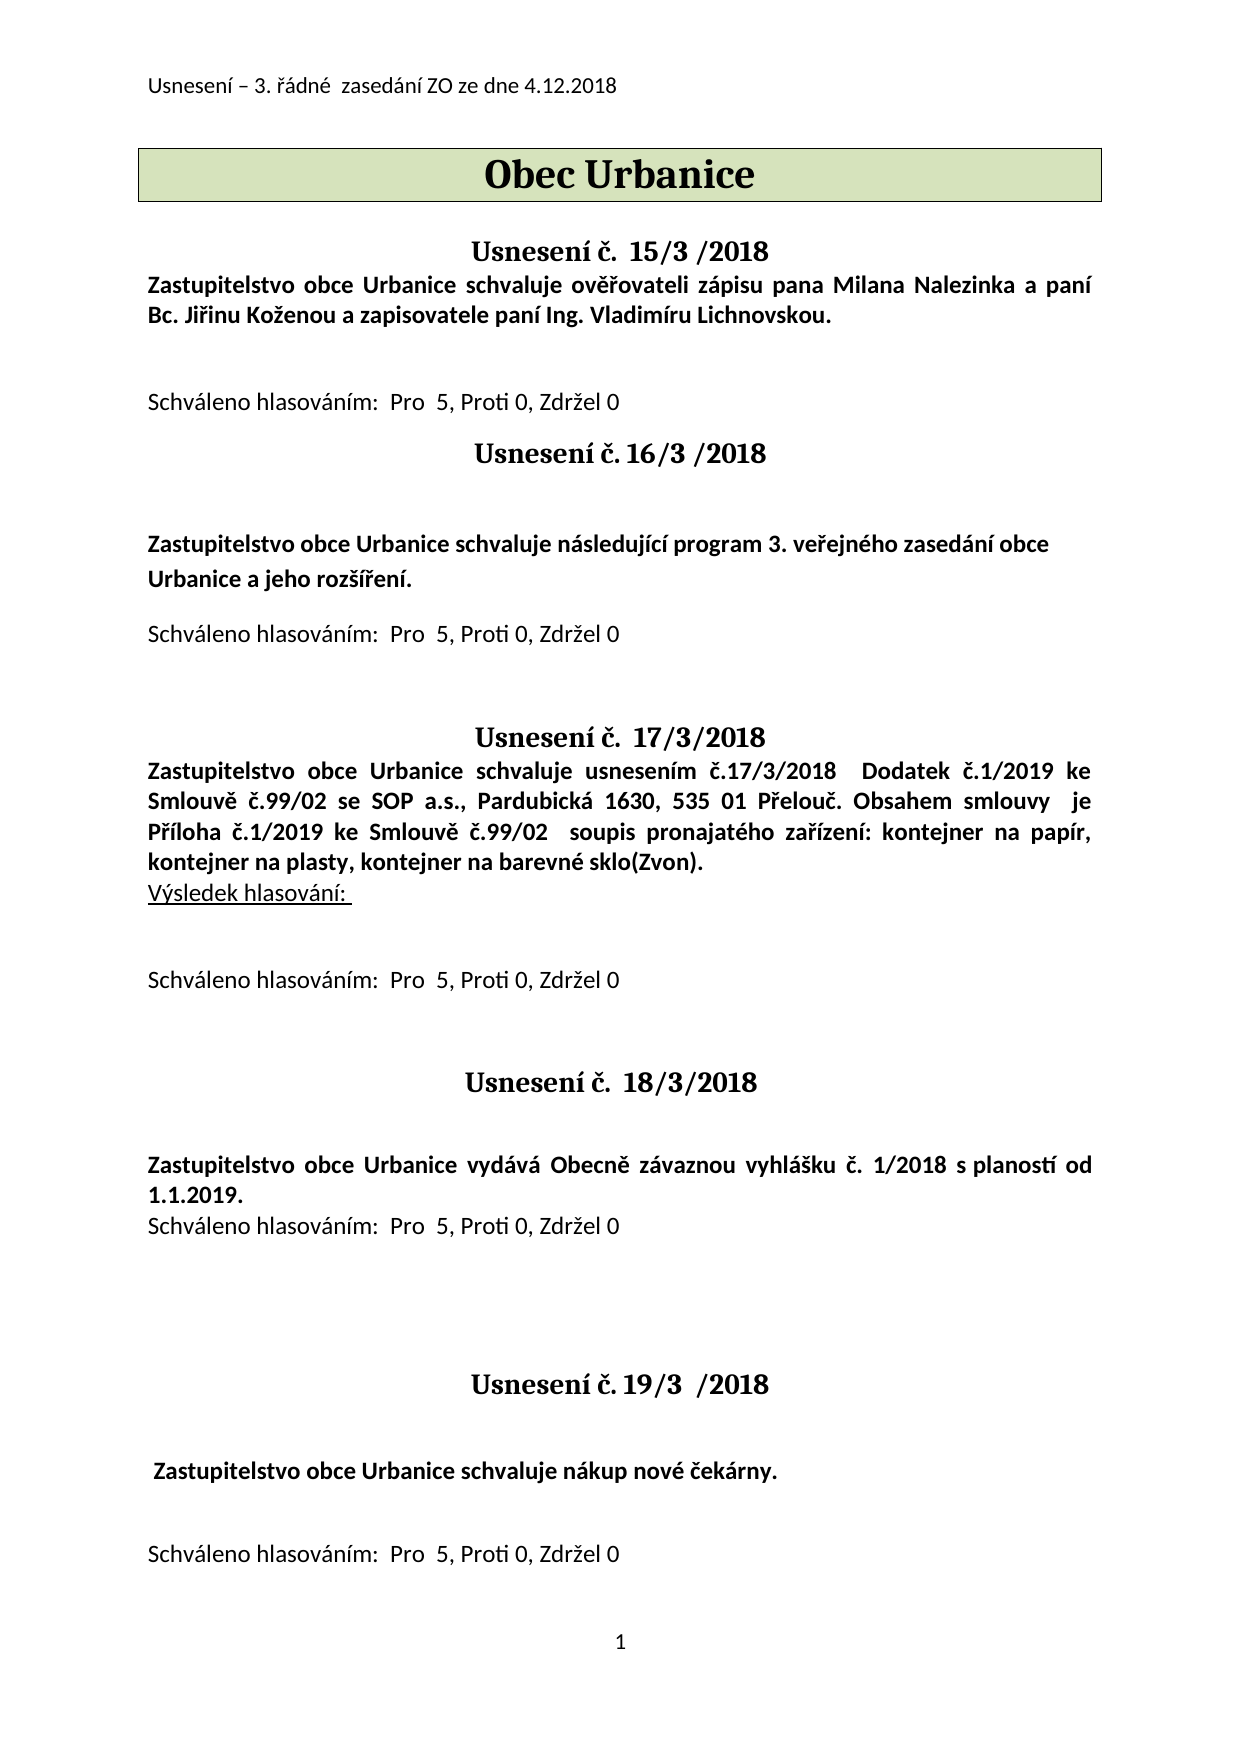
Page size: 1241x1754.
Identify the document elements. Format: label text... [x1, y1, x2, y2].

subtitle Usnesení č. 16/3 /2018 [148, 438, 1093, 471]
text Zastupitelstvo obce Urbanice schvaluje usnesením č.17/3/2018 Dodatek č.1/2019 ke Smlouvě č.99/02 se SOP a.s., Pardubická 1630, 535 01 Přelouč. Obsahem smlouvy je Příloha č.1/2019 ke Smlouvě č.99/02 soupis pronajatého zařízení: kontejner na papír, kontejner na plasty, kontejner na barevné sklo(Zvon). [148, 755, 1093, 877]
text Schváleno hlasováním: Pro 5, Proti 0, Zdržel 0 [148, 618, 1093, 649]
text Zastupitelstvo obce Urbanice schvaluje ověřovateli zápisu pana Milana Nalezinka a paní Bc. Jiřinu Koženou a zapisovatele paní Ing. Vladimíru Lichnovskou. [148, 269, 1093, 330]
text Výsledek hlasování: [148, 877, 1093, 907]
text Zastupitelstvo obce Urbanice schvaluje nákup nové čekárny. [148, 1455, 1093, 1486]
subtitle Obec Urbanice [139, 149, 1101, 201]
text Schváleno hlasováním: Pro 5, Proti 0, Zdržel 0 [148, 964, 1093, 994]
text Zastupitelstvo obce Urbanice schvaluje následující program 3. veřejného zasedání obce Urbanice a jeho rozšíření. [148, 528, 1093, 593]
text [148, 1210, 1093, 1241]
subtitle Usnesení č. 15/3 /2018 [148, 235, 1093, 269]
subtitle Usnesení č. 18/3/2018 [369, 1067, 1093, 1100]
text Zastupitelstvo obce Urbanice vydává Obecně závaznou vyhlášku č. 1/2018 s plaností od 1.1.2019. [148, 1149, 1093, 1210]
subtitle Usnesení č. 17/3/2018 [148, 721, 1093, 755]
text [148, 1539, 1093, 1569]
subtitle Usnesení č. 19/3 /2018 [148, 1368, 1093, 1402]
text Schváleno hlasováním: Pro 5, Proti 0, Zdržel 0 [148, 386, 1093, 417]
